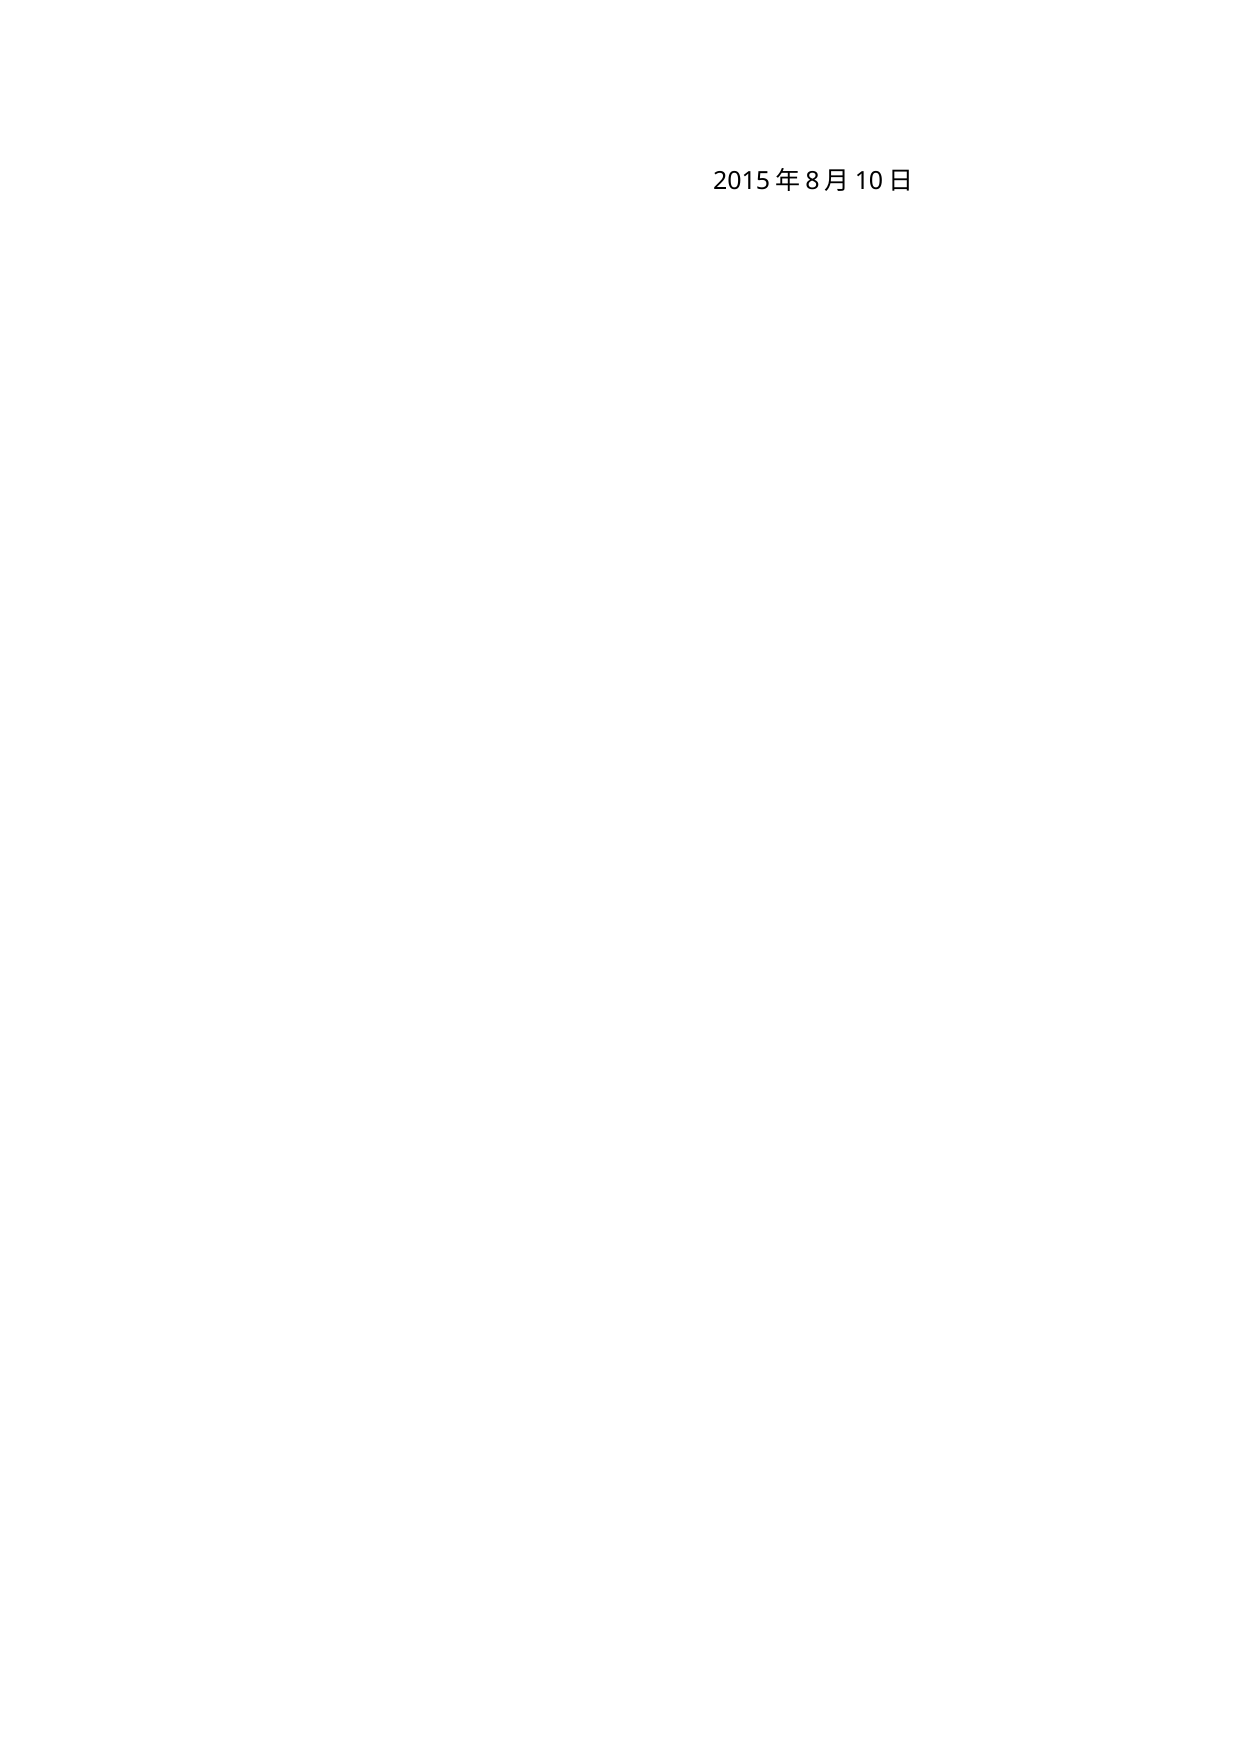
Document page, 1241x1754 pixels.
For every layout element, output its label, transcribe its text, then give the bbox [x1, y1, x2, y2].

text 2015年8月10日 [187, 146, 1053, 211]
